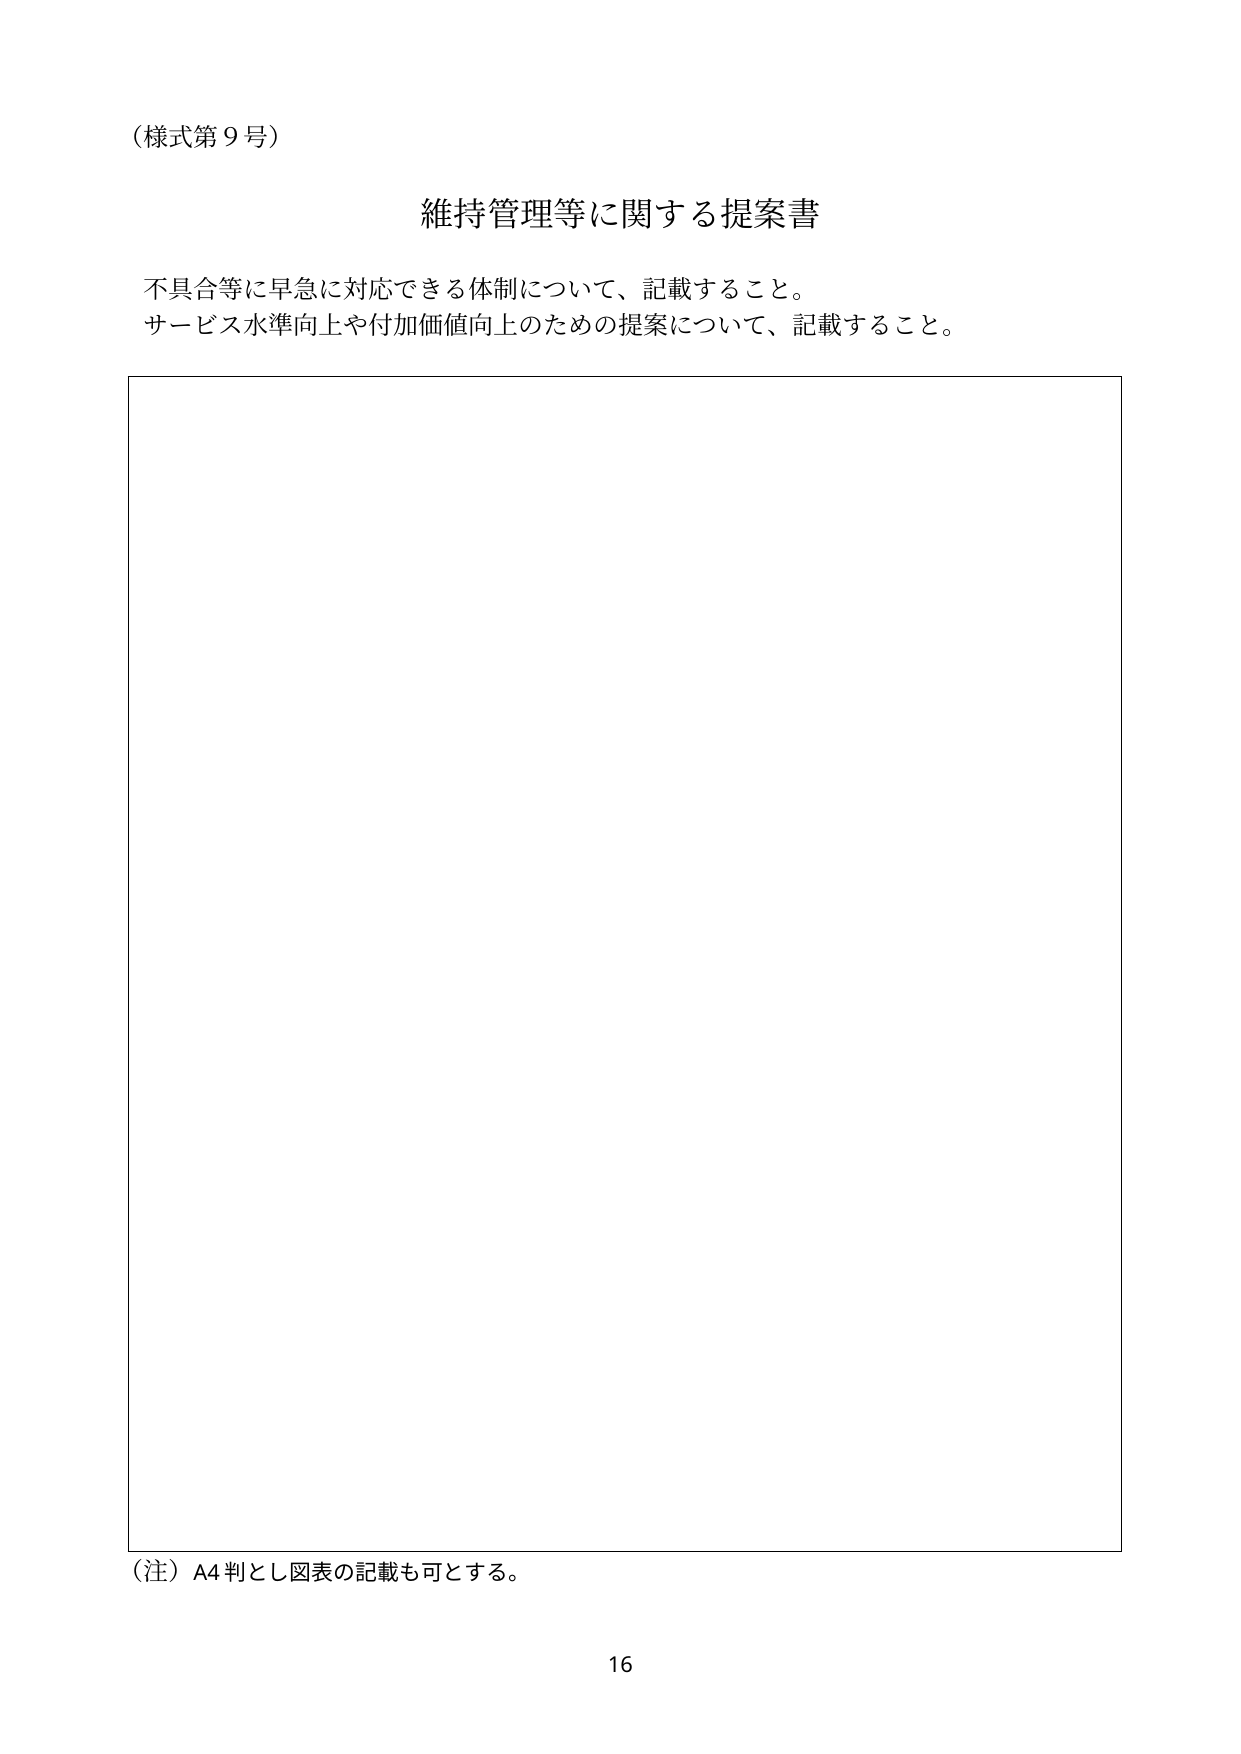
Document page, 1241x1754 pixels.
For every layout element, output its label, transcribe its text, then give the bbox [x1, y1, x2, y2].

text 不具合等に早急に対応できる体制について、記載すること。 [118, 270, 1122, 306]
text （様式第９号） [118, 118, 1122, 154]
text 維持管理等に関する提案書 [118, 188, 1122, 236]
text サービス水準向上や付加価値向上のための提案について、記載すること。 [118, 306, 1122, 342]
text （注）A4判とし図表の記載も可とする。 [118, 1552, 1122, 1588]
table_header [129, 377, 1121, 1551]
